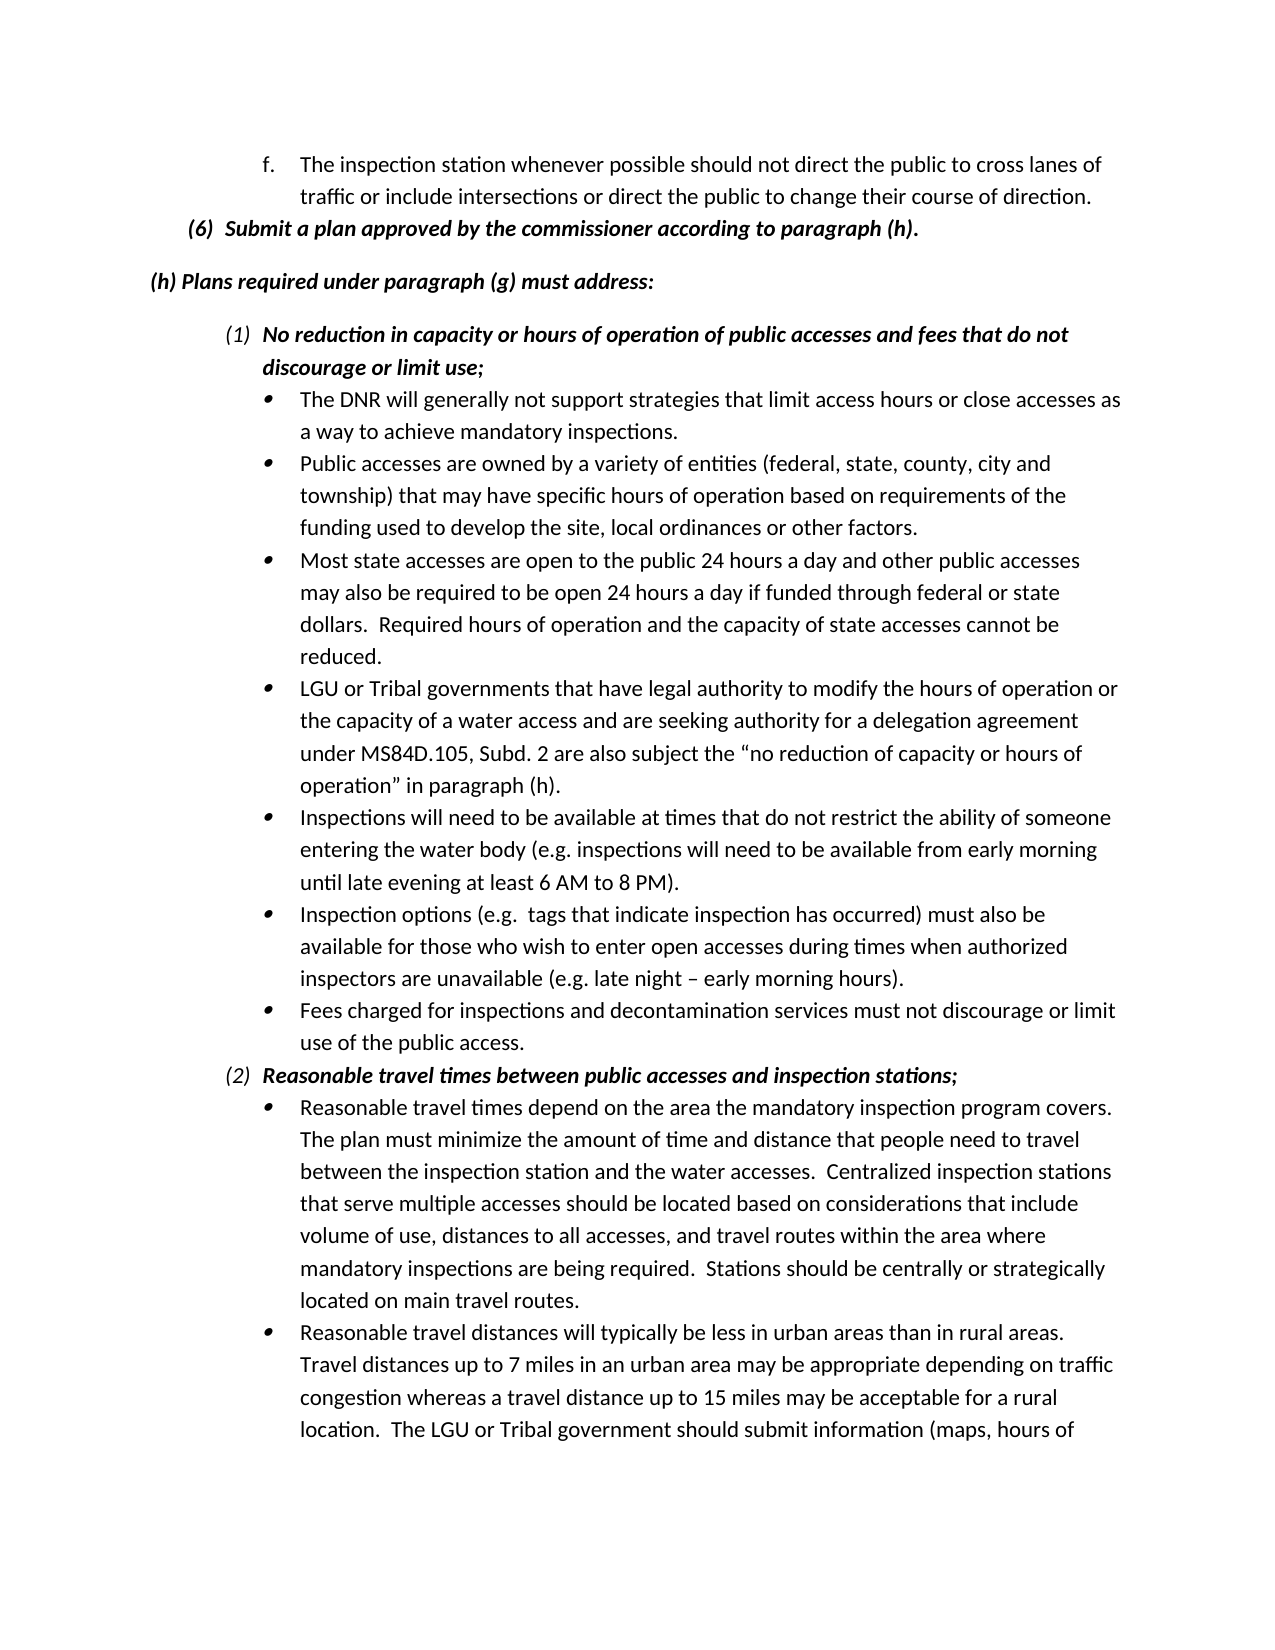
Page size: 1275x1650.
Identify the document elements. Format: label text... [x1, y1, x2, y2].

list No reduction in capacity or hours of operation of public accesses and fees that do not discourage or limit use; [225, 320, 1125, 381]
list The inspection station whenever possible should not direct the public to cross lanes of traffic or include intersections or direct the public to change their course of direction. [262, 150, 1125, 210]
text (h) Plans required under paragraph (g) must address: [150, 267, 1125, 295]
list Public accesses are owned by a variety of entities (federal, state, county, city and township) that may have specific hours of operation based on requirements of the funding used to develop the site, local ordinances or other factors. [262, 449, 1125, 542]
list Reasonable travel times depend on the area the mandatory inspection program covers. The plan must minimize the amount of time and distance that people need to travel between the inspection station and the water accesses. Centralized inspection stations that serve multiple accesses should be located based on considerations that include volume of use, distances to all accesses, and travel routes within the area where mandatory inspections are being required. Stations should be centrally or strategically located on main travel routes. [262, 1093, 1125, 1314]
list LGU or Tribal governments that have legal authority to modify the hours of operation or the capacity of a water access and are seeking authority for a delegation agreement under MS84D.105, Subd. 2 are also subject the “no reduction of capacity or hours of operation” in paragraph (h). [262, 674, 1125, 799]
list Fees charged for inspections and decontamination services must not discourage or limit use of the public access. [262, 996, 1125, 1057]
list Inspections will need to be available at times that do not restrict the ability of someone entering the water body (e.g. inspections will need to be available from early morning until late evening at least 6 AM to 8 PM). [262, 803, 1125, 896]
list The DNR will generally not support strategies that limit access hours or close accesses as a way to achieve mandatory inspections. [262, 385, 1125, 445]
list Most state accesses are open to the public 24 hours a day and other public accesses may also be required to be open 24 hours a day if funded through federal or state dollars. Required hours of operation and the capacity of state accesses cannot be reduced. [262, 546, 1125, 670]
list Reasonable travel times between public accesses and inspection stations; [225, 1061, 1125, 1089]
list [262, 1318, 1125, 1443]
list Inspection options (e.g. tags that indicate inspection has occurred) must also be available for those who wish to enter open accesses during times when authorized inspectors are unavailable (e.g. late night – early morning hours). [262, 900, 1125, 992]
list Submit a plan approved by the commissioner according to paragraph (h). [187, 214, 1125, 242]
